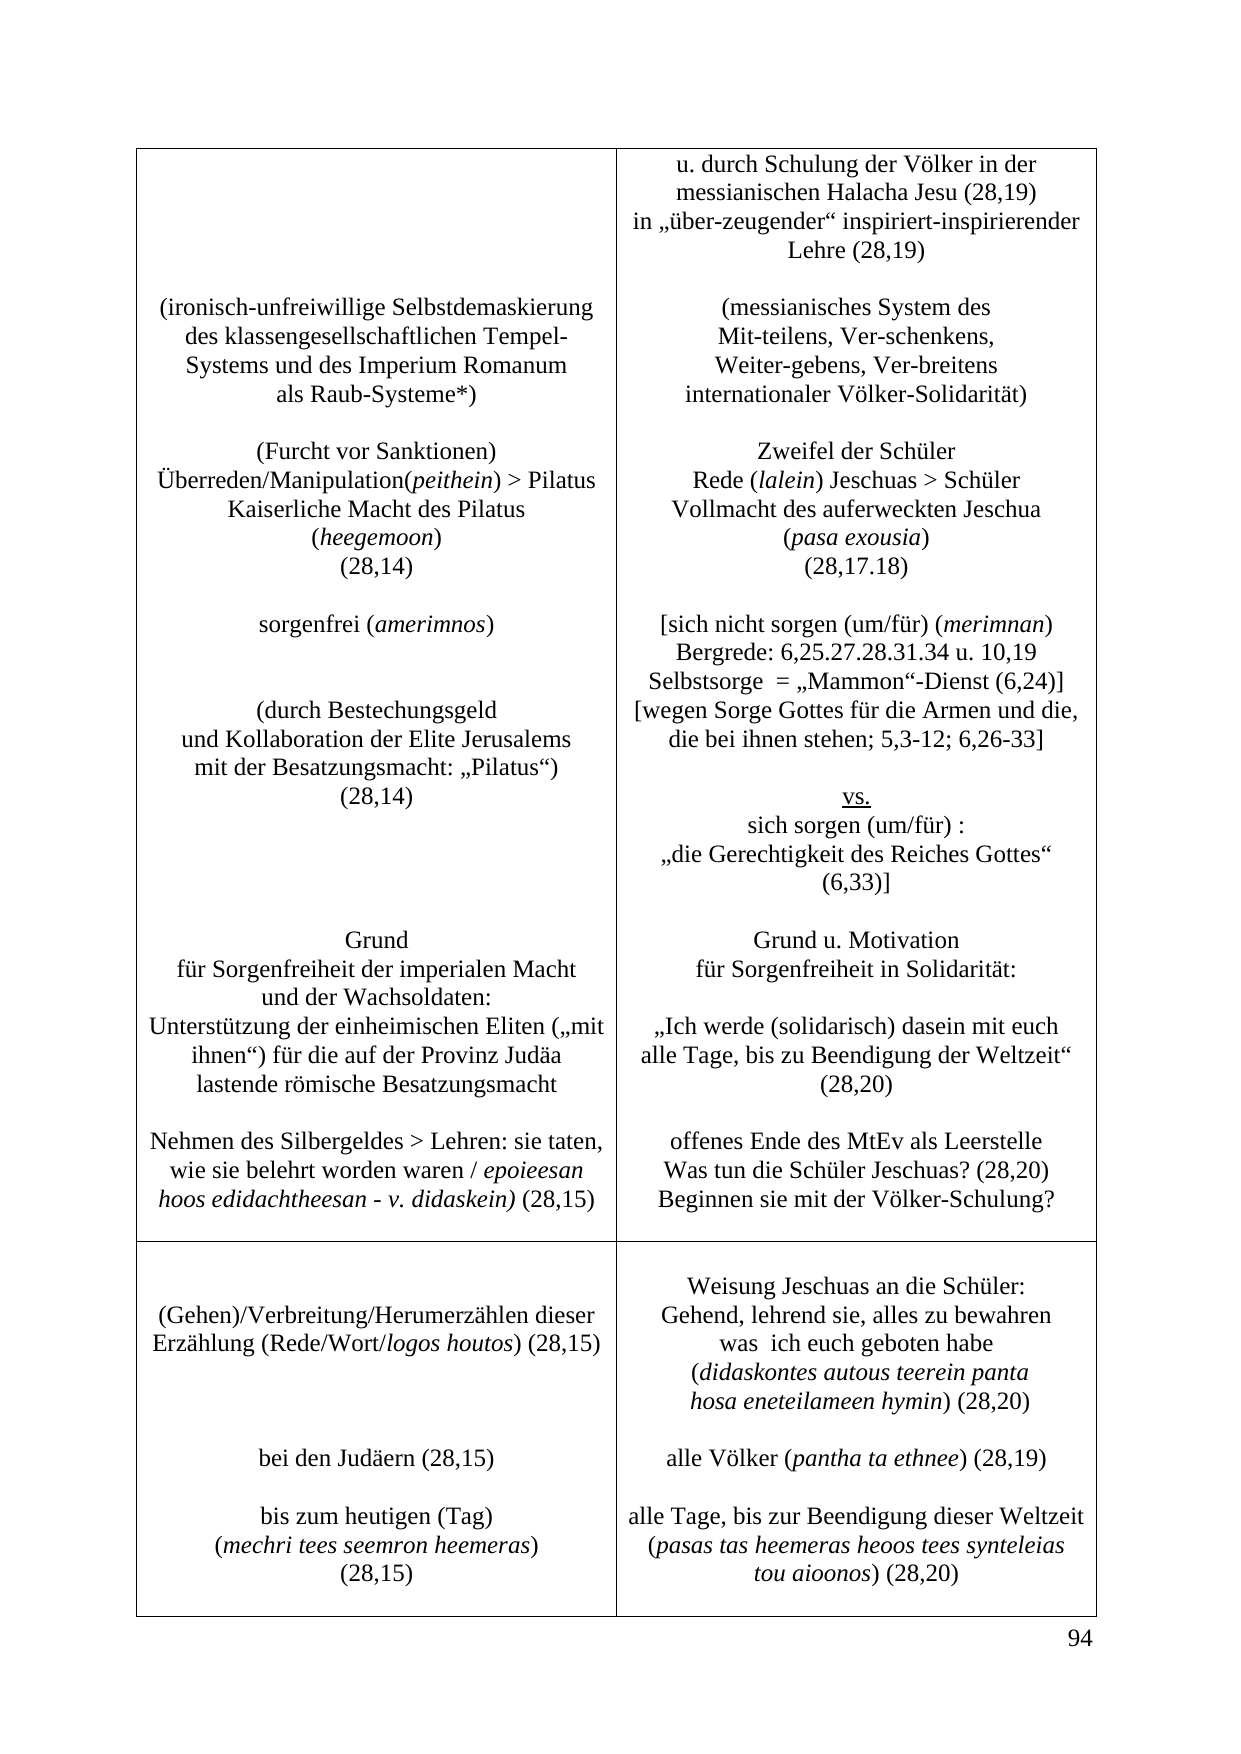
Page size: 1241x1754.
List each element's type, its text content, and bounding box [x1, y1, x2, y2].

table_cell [617, 149, 1096, 1241]
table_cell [137, 149, 616, 1241]
table_cell Weisung Jeschuas an die Schüler: Gehend, lehrend sie, alles zu bewahren was ich euch geboten habe (didaskontes autous teerein panta hosa eneteilameen hymin) (28,20) alle Völker (pantha ta ethnee) (28,19) alle Tage, bis zur Beendigung dieser Weltzeit (pasas tas heemeras heoos tees synteleias tou aioonos) (28,20) [617, 1242, 1096, 1616]
table_cell (Gehen)/Verbreitung/Herumerzählen dieser Erzählung (Rede/Wort/logos houtos) (28,15) bei den Judäern (28,15) bis zum heutigen (Tag) (mechri tees seemron heemeras) (28,15) [137, 1242, 616, 1616]
